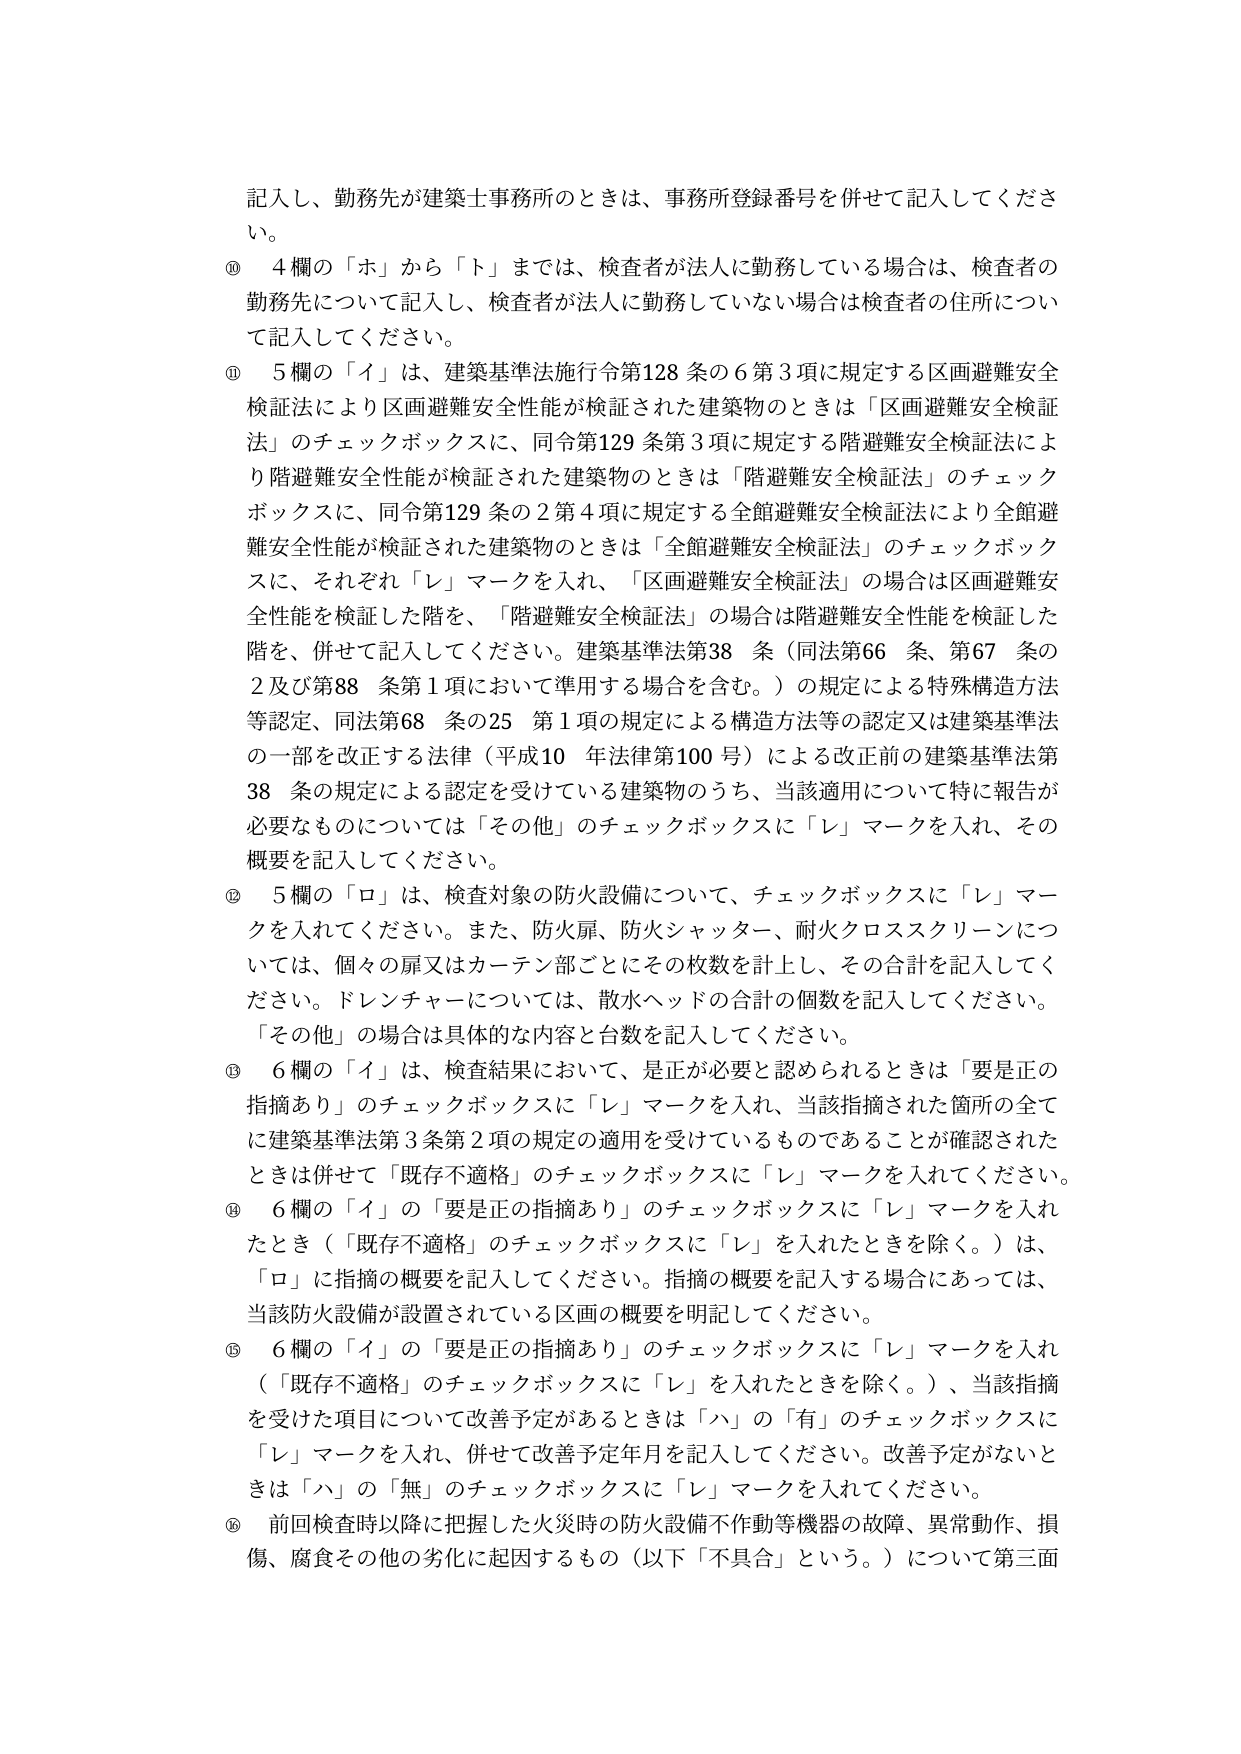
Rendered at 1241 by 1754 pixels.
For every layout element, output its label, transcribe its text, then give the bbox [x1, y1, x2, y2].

text ⑮ ６欄の「イ」の「要是正の指摘あり」のチェックボックスに「レ」マークを入れ（「既存不適格」のチェックボックスに「レ」を入れたときを除く。）、当該指摘を受けた項目について改善予定があるときは「ハ」の「有」のチェックボックスに「レ」マークを入れ、併せて改善予定年月を記入してください。改善予定がないときは「ハ」の「無」のチェックボックスに「レ」マークを入れてください。 [203, 1331, 1060, 1505]
text ⑭ ６欄の「イ」の「要是正の指摘あり」のチェックボックスに「レ」マークを入れたとき（「既存不適格」のチェックボックスに「レ」を入れたときを除く。）は、「ロ」に指摘の概要を記入してください。指摘の概要を記入する場合にあっては、当該防火設備が設置されている区画の概要を明記してください。 [203, 1191, 1060, 1331]
text ⑩ ４欄の「ホ」から「ト」までは、検査者が法人に勤務している場合は、検査者の勤務先について記入し、検査者が法人に勤務していない場合は検査者の住所について記入してください。 [203, 249, 1060, 353]
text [203, 1505, 1060, 1575]
text ⑬ ６欄の「イ」は、検査結果において、是正が必要と認められるときは「要是正の指摘あり」のチェックボックスに「レ」マークを入れ、当該指摘された箇所の全てに建築基準法第３条第２項の規定の適用を受けているものであることが確認されたときは併せて「既存不適格」のチェックボックスに「レ」マークを入れてください。 [203, 1051, 1060, 1191]
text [203, 179, 1060, 249]
text ⑫ ５欄の「ロ」は、検査対象の防火設備について、チェックボックスに「レ」マークを入れてください。また、防火扉、防火シャッター、耐火クロススクリーンについては、個々の扉又はカーテン部ごとにその枚数を計上し、その合計を記入してください。ドレンチャーについては、散水ヘッドの合計の個数を記入してください。「その他」の場合は具体的な内容と台数を記入してください。 [203, 877, 1060, 1051]
text ⑪ ５欄の「イ」は、建築基準法施行令第128条の６第３項に規定する区画避難安全検証法により区画避難安全性能が検証された建築物のときは「区画避難安全検証法」のチェックボックスに、同令第129条第３項に規定する階避難安全検証法により階避難安全性能が検証された建築物のときは「階避難安全検証法」のチェックボックスに、同令第129条の２第４項に規定する全館避難安全検証法により全館避難安全性能が検証された建築物のときは「全館避難安全検証法」のチェックボックスに、それぞれ「レ」マークを入れ、「区画避難安全検証法」の場合は区画避難安全性能を検証した階を、「階避難安全検証法」の場合は階避難安全性能を検証した階を、併せて記入してください。建築基準法第38条（同法第66条、第67条の２及び第88条第１項において準用する場合を含む。）の規定による特殊構造方法等認定、同法第68条の25第１項の規定による構造方法等の認定又は建築基準法の一部を改正する法律（平成10年法律第100号）による改正前の建築基準法第38条の規定による認定を受けている建築物のうち、当該適用について特に報告が必要なものについては「その他」のチェックボックスに「レ」マークを入れ、その概要を記入してください。 [203, 353, 1060, 877]
